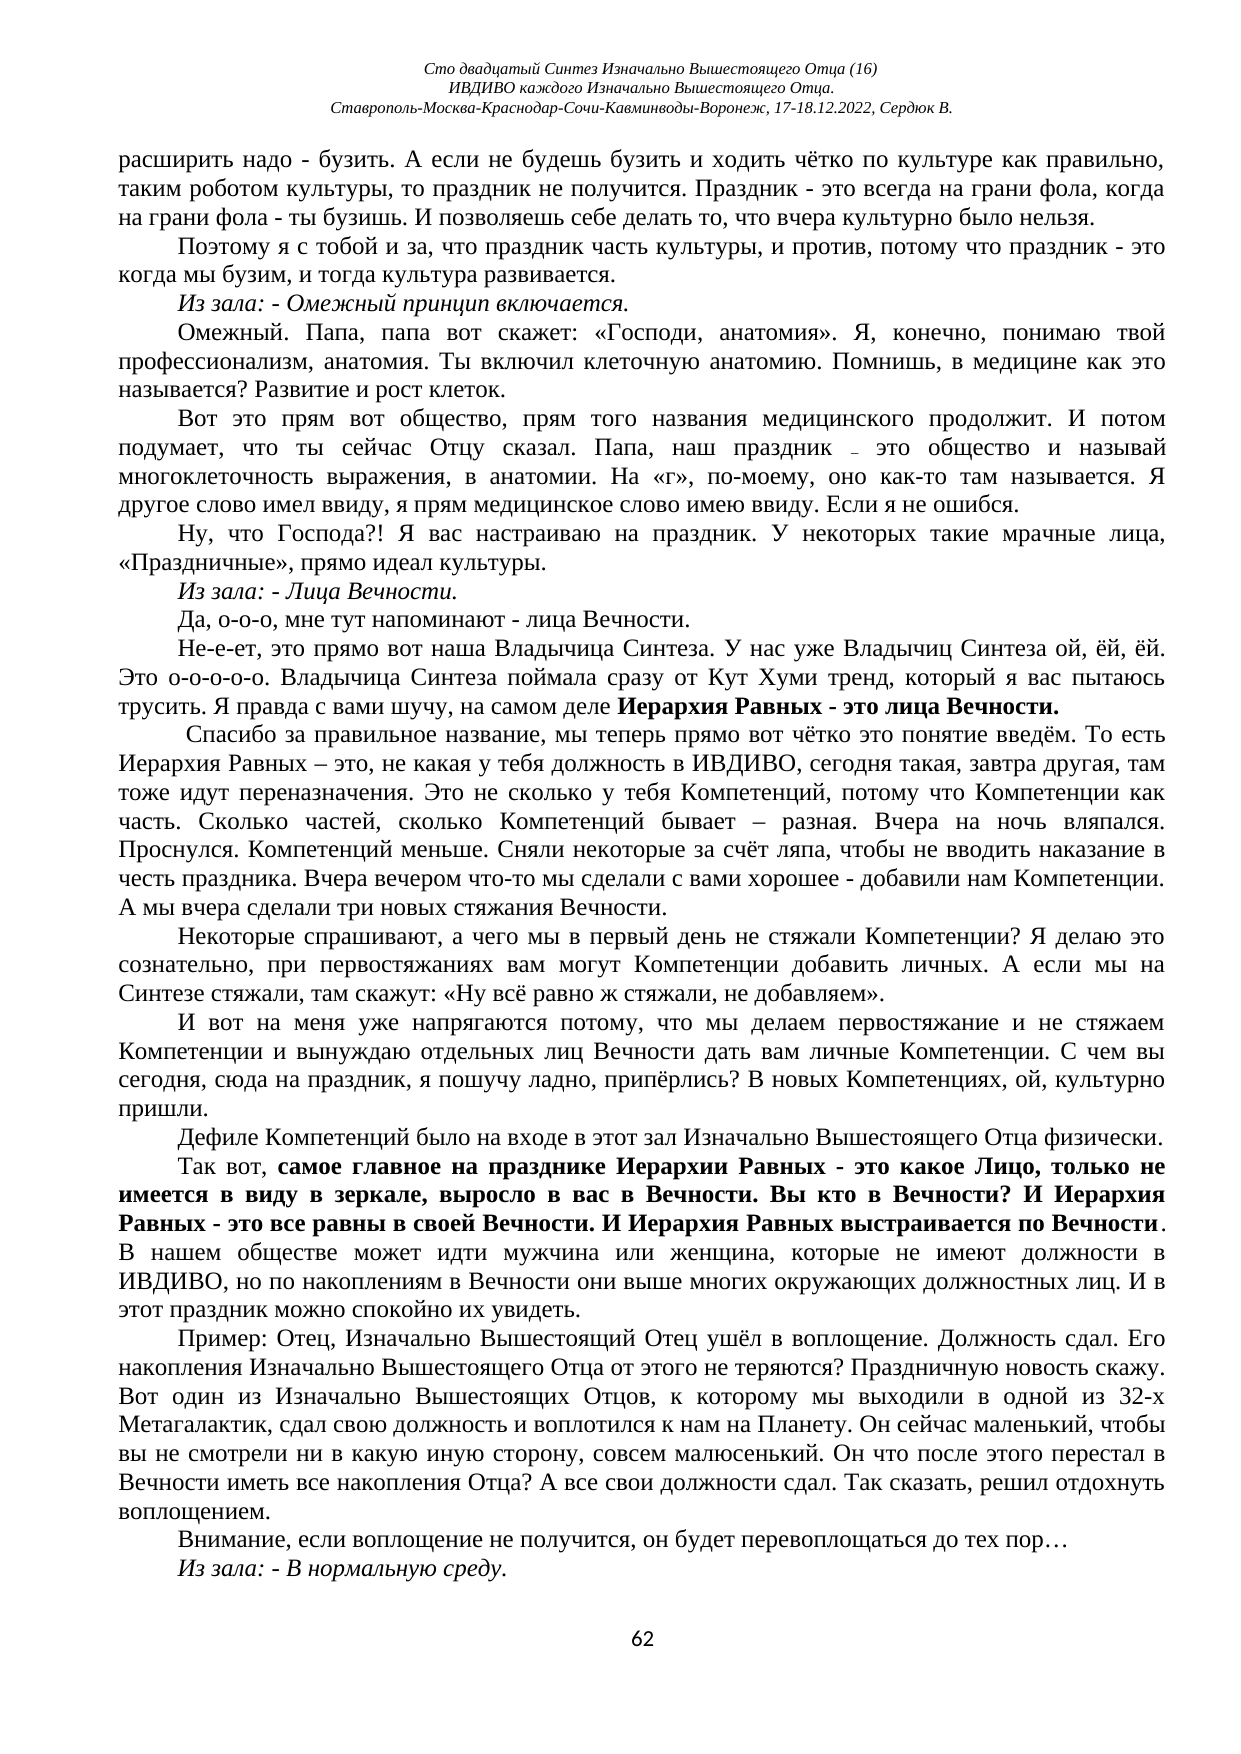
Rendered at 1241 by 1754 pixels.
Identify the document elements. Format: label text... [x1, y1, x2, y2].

text Некоторые спрашивают, а чего мы в первый день не стяжали Компетенции? Я делаю это сознательно, при первостяжаниях вам могут Компетенции добавить личных. А если мы на Синтезе стяжали, там скажут: «Ну всё равно ж стяжали, не добавляем». [118, 921, 1167, 1007]
text Ну, что Господа?! Я вас настраиваю на праздник. У некоторых такие мрачные лица, «Праздничные», прямо идеал культуры. [118, 518, 1167, 576]
text Из зала: - В нормальную среду. [118, 1553, 1167, 1582]
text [118, 144, 1167, 231]
text Спасибо за правильное название, мы теперь прямо вот чётко это понятие введём. То есть Иерархия Равных – это, не какая у тебя должность в ИВДИВО, сегодня такая, завтра другая, там тоже идут переназначения. Это не сколько у тебя Компетенций, потому что Компетенции как часть. Сколько частей, сколько Компетенций бывает – разная. Вчера на ночь вляпался. Проснулся. Компетенций меньше. Сняли некоторые за счёт ляпа, чтобы не вводить наказание в честь праздника. Вчера вечером что-то мы сделали с вами хорошее - добавили нам Компетенции. А мы вчера сделали три новых стяжания Вечности. [118, 719, 1167, 921]
text И вот на меня уже напрягаются потому, что мы делаем первостяжание и не стяжаем Компетенции и вынуждаю отдельных лиц Вечности дать вам личные Компетенции. С чем вы сегодня, сюда на праздник, я пошучу ладно, припёрлись? В новых Компетенциях, ой, культурно пришли. [118, 1007, 1167, 1122]
text Внимание, если воплощение не получится, он будет перевоплощаться до тех пор… [118, 1524, 1167, 1553]
text Омежный. Папа, папа вот скажет: «Господи, анатомия». Я, конечно, понимаю твой профессионализм, анатомия. Ты включил клеточную анатомию. Помнишь, в медицине как это называется? Развитие и рост клеток. [118, 317, 1167, 403]
text Вот это прям вот общество, прям того названия медицинского продолжит. И потом подумает, что ты сейчас Отцу сказал. Папа, наш праздник – это общество и называй многоклеточность выражения, в анатомии. На «г», по-моему, оно как-то там называется. Я другое слово имел ввиду, я прям медицинское слово имею ввиду. Если я не ошибся. [118, 403, 1167, 518]
text Да, о-о-о, мне тут напоминают - лица Вечности. [118, 604, 1167, 633]
text Пример: Отец, Изначально Вышестоящий Отец ушёл в воплощение. Должность сдал. Его накопления Изначально Вышестоящего Отца от этого не теряются? Праздничную новость скажу. Вот один из Изначально Вышестоящих Отцов, к которому мы выходили в одной из 32-х Метагалактик, сдал свою должность и воплотился к нам на Планету. Он сейчас маленький, чтобы вы не смотрели ни в какую иную сторону, совсем малюсенький. Он что после этого перестал в Вечности иметь все накопления Отца? А все свои должности сдал. Так сказать, решил отдохнуть воплощением. [118, 1323, 1167, 1524]
text Поэтому я с тобой и за, что праздник часть культуры, и против, потому что праздник - это когда мы бузим, и тогда культура развивается. [118, 231, 1167, 288]
text Так вот, самое главное на празднике Иерархии Равных - это какое Лицо, только не имеется в виду в зеркале, выросло в вас в Вечности. Вы кто в Вечности? И Иерархия Равных - это все равны в своей Вечности. И Иерархия Равных выстраивается по Вечности. В нашем обществе может идти мужчина или женщина, которые не имеют должности в ИВДИВО, но по накоплениям в Вечности они выше многих окружающих должностных лиц. И в этот праздник можно спокойно их увидеть. [118, 1151, 1167, 1323]
text Дефиле Компетенций было на входе в этот зал Изначально Вышестоящего Отца физически. [118, 1122, 1167, 1151]
text Из зала: - Лица Вечности. [118, 576, 1167, 604]
text Не-е-ет, это прямо вот наша Владычица Синтеза. У нас уже Владычиц Синтеза ой, ёй, ёй. Это о-о-о-о-о. Владычица Синтеза поймала сразу от Кут Хуми тренд, который я вас пытаюсь трусить. Я правда с вами шучу, на самом деле Иерархия Равных - это лица Вечности. [118, 633, 1167, 719]
text Из зала: - Омежный принцип включается. [118, 288, 1167, 317]
